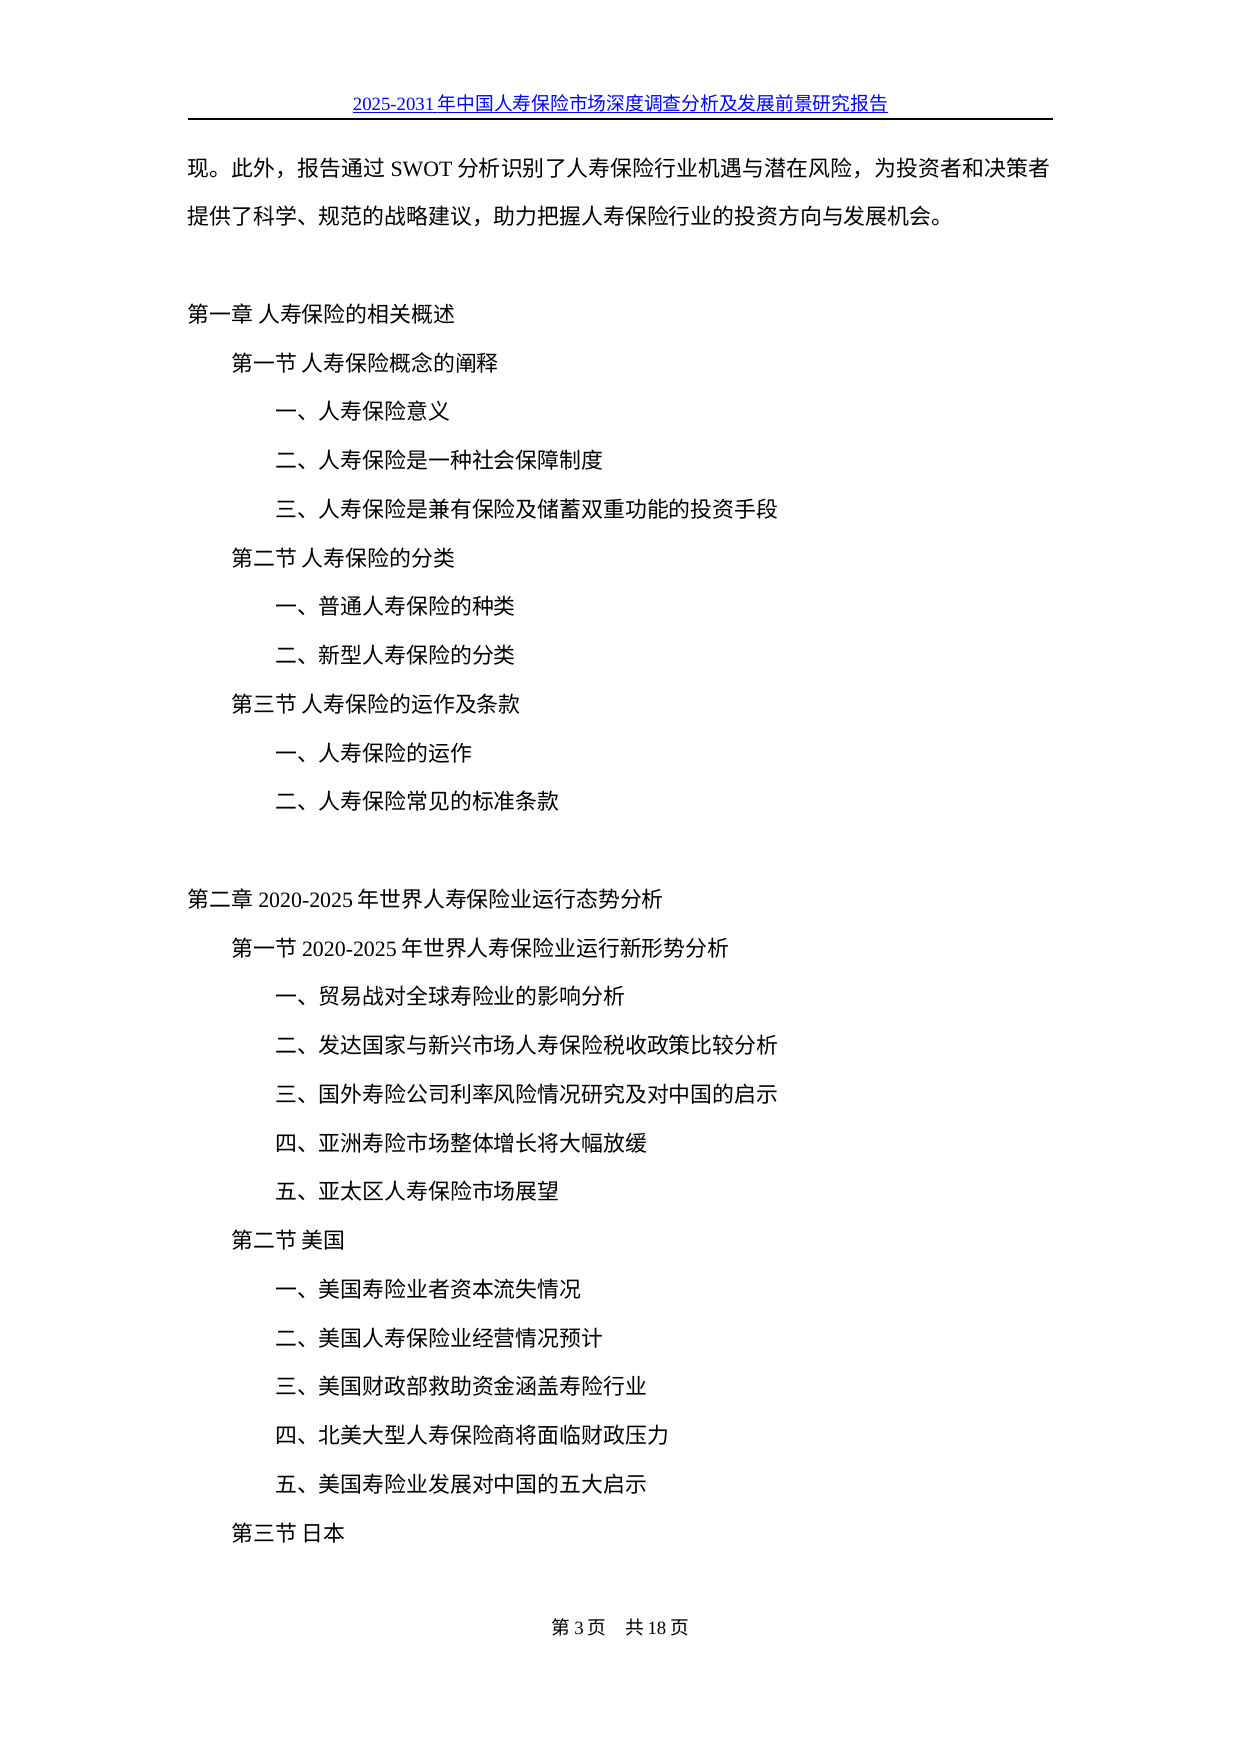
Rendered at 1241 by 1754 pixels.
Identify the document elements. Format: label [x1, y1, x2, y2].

text [187, 150, 1053, 1548]
